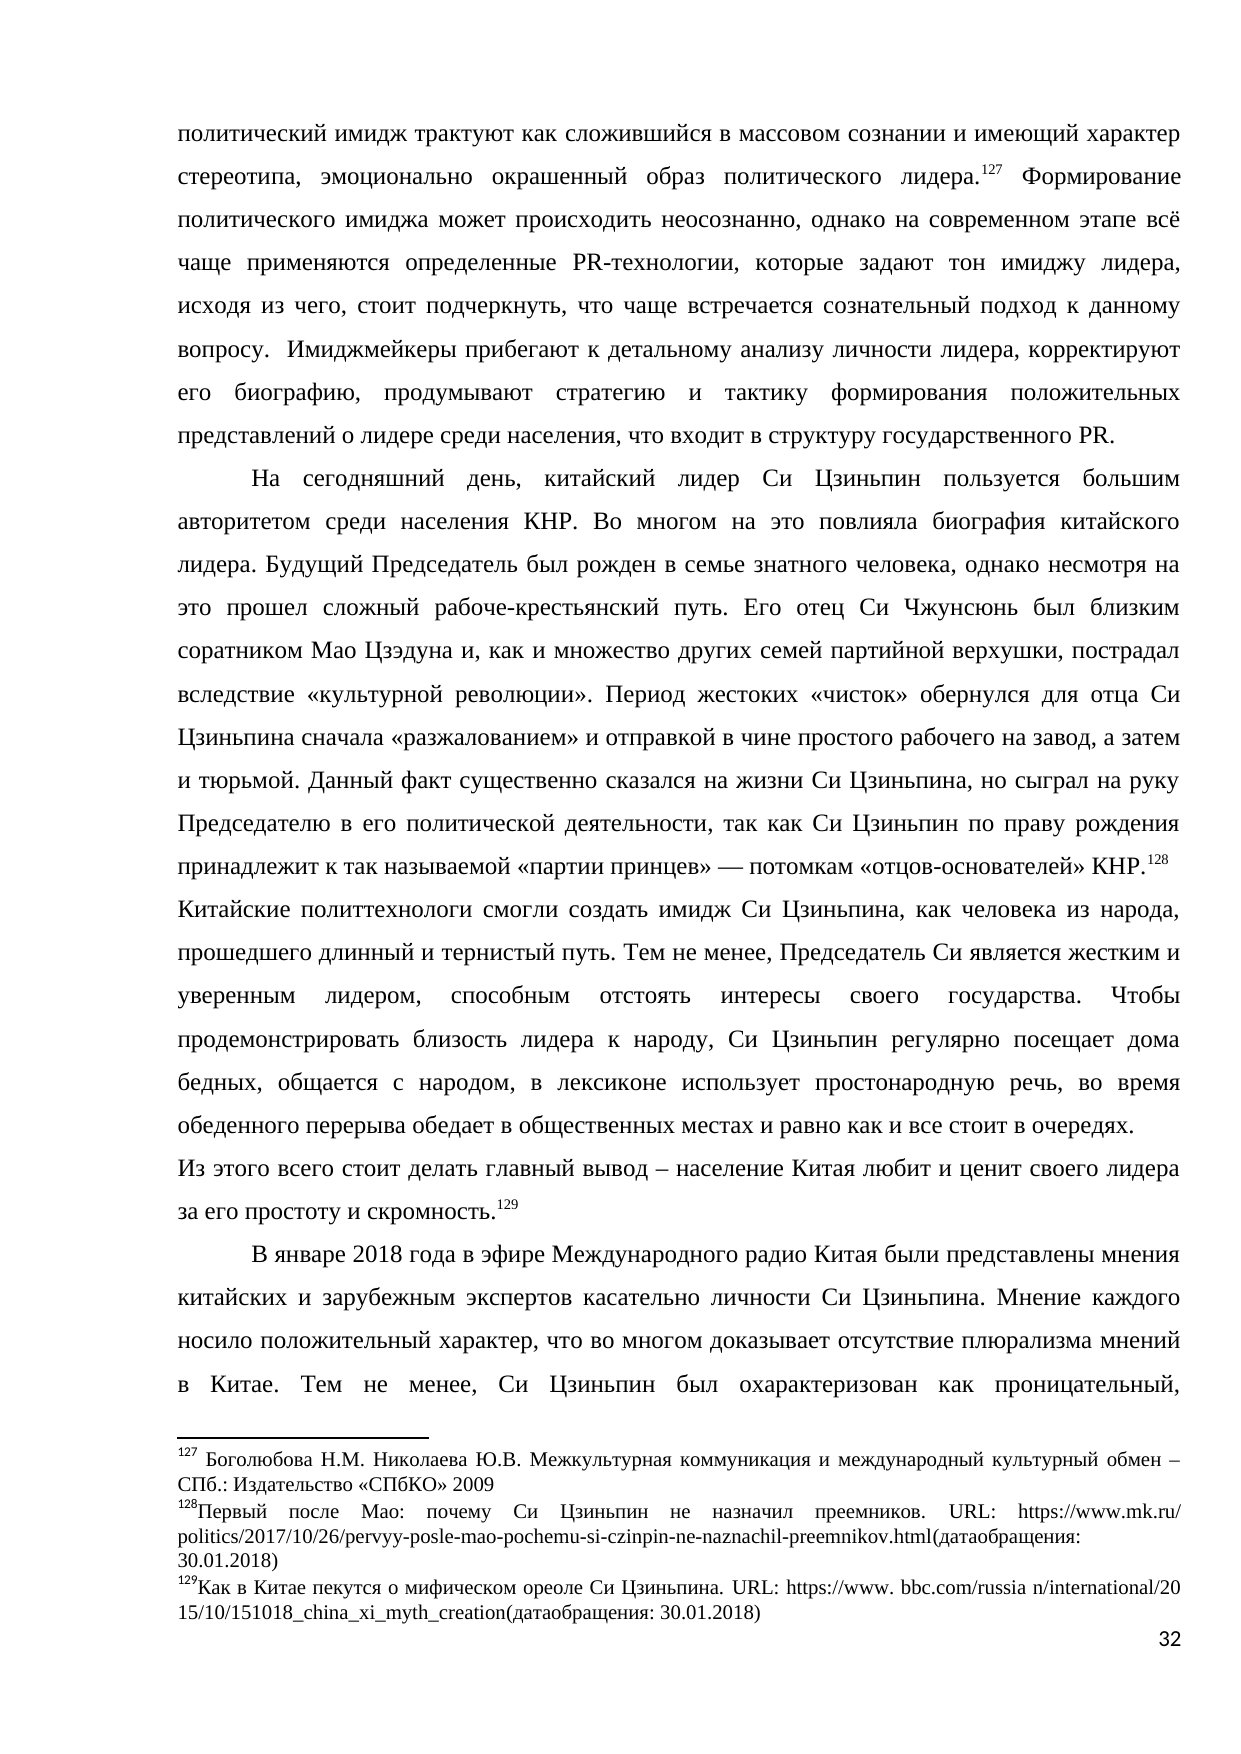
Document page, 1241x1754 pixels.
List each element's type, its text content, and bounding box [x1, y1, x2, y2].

list Из этого всего стоит делать главный вывод – население Китая любит и ценит своего лидера за его простоту и скромность. [177, 1153, 1181, 1225]
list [177, 1239, 1181, 1397]
list Китайские политтехнологи смогли создать имидж Си Цзиньпина, как человека из народа, прошедшего длинный и тернистый путь. Тем не менее, Председатель Си является жестким и уверенным лидером, способным отстоять интересы своего государства. Чтобы продемонстрировать близость лидера к народу, Си Цзиньпин регулярно посещает дома бедных, общается с народом, в лексиконе использует простонародную речь, во время обеденного перерыва обедает в общественных местах и равно как и все стоит в очередях. [177, 894, 1181, 1139]
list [177, 118, 1181, 449]
list На сегодняшний день, китайский лидер Си Цзиньпин пользуется большим авторитетом среди населения КНР. Во многом на это повлияла биография китайского лидера. Будущий Председатель был рожден в семье знатного человека, однако несмотря на это прошел сложный рабоче-крестьянский путь. Его отец Си Чжунсюнь был близким соратником Мао Цзэдуна и, как и множество других семей партийной верхушки, пострадал вследствие «культурной революции». Период жестоких «чисток» обернулся для отца Си Цзиньпина сначала «разжалованием» и отправкой в чине простого рабочего на завод, а затем и тюрьмой. Данный факт существенно сказался на жизни Си Цзиньпина, но сыграл на руку Председателю в его политической деятельности, так как Си Цзиньпин по праву рождения принадлежит к так называемой «партии принцев» — потомкам «отцов-основателей» КНР. [177, 463, 1181, 880]
